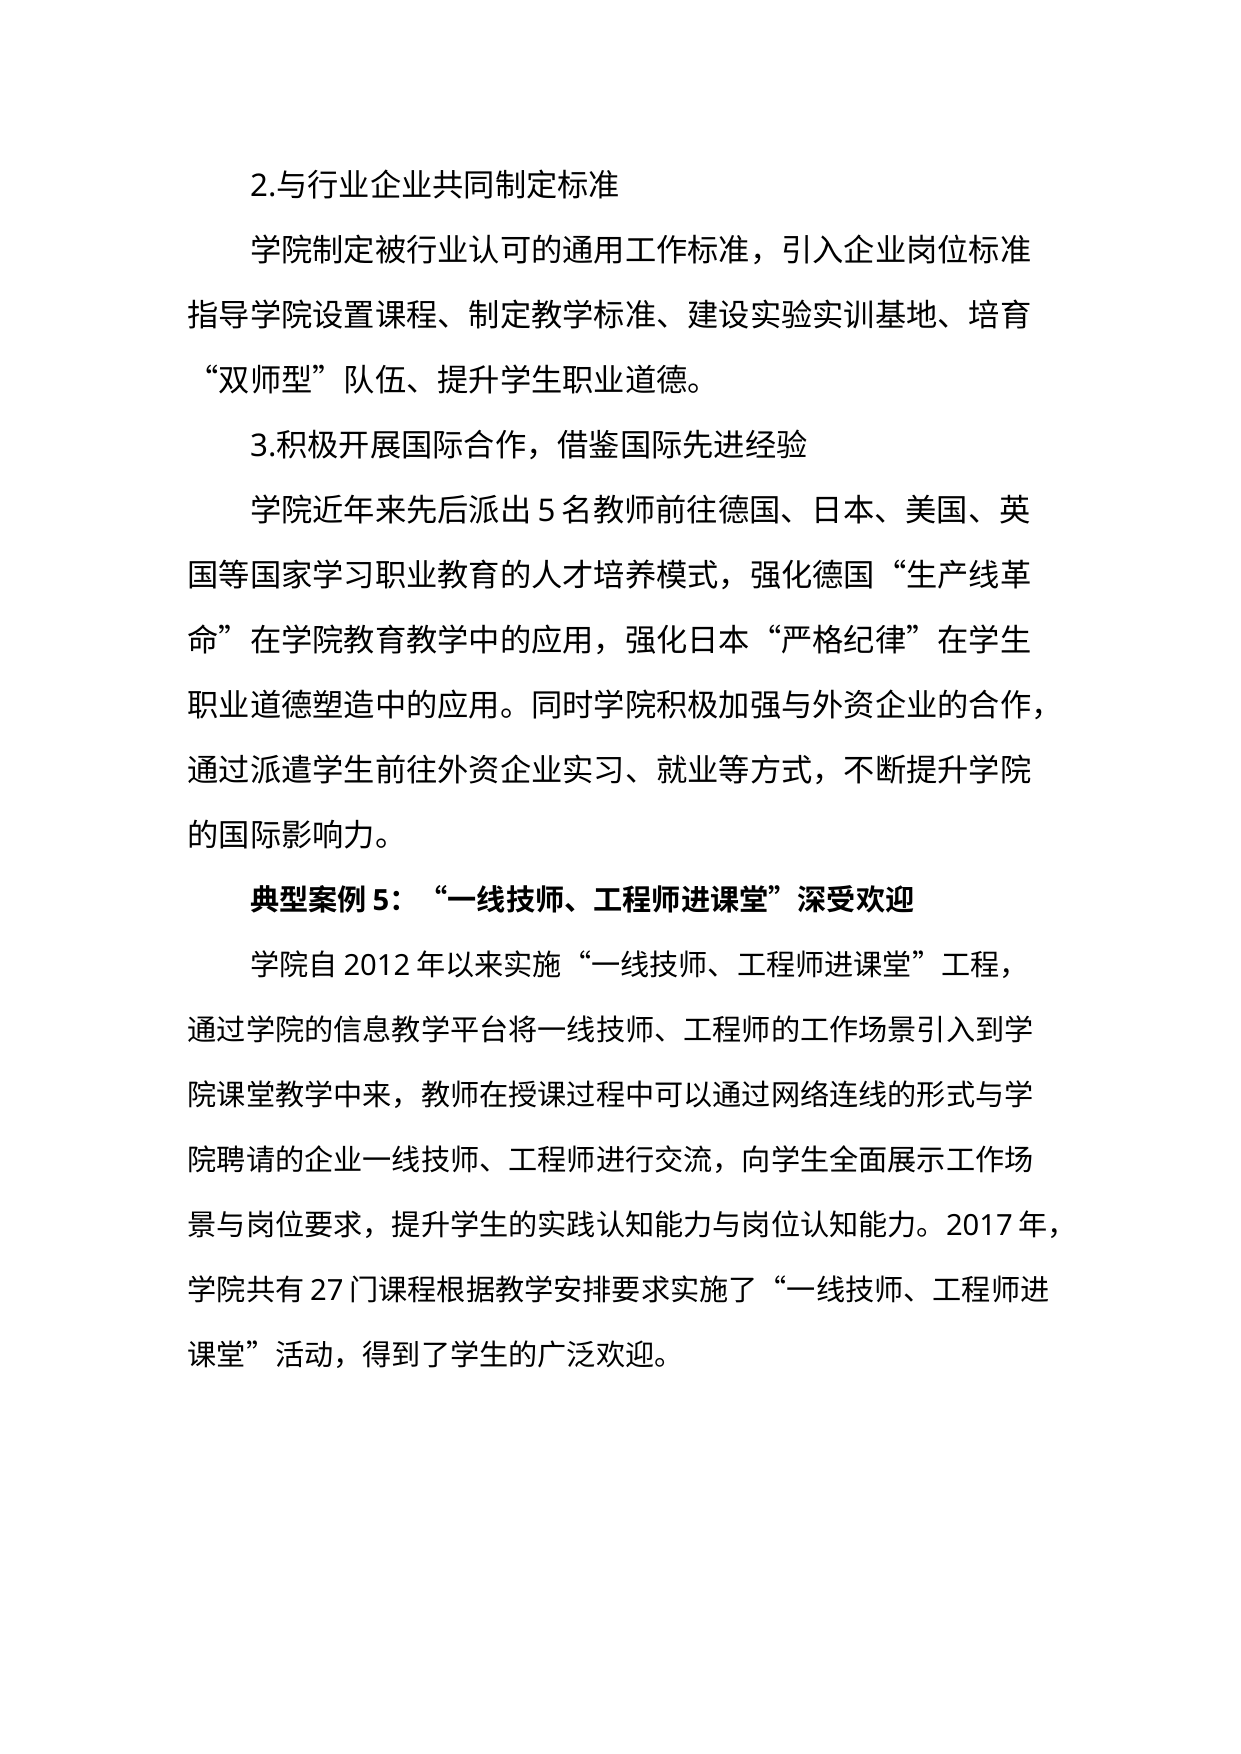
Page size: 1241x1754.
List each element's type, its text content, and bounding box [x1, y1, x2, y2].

text 典型案例5：“一线技师、工程师进课堂”深受欢迎 [187, 865, 1053, 930]
list 积极开展国际合作，借鉴国际先进经验 [187, 410, 1053, 475]
list 与行业企业共同制定标准 [187, 150, 1053, 215]
text 学院制定被行业认可的通用工作标准，引入企业岗位标准指导学院设置课程、制定教学标准、建设实验实训基地、培育“双师型”队伍、提升学生职业道德。 [187, 215, 1053, 410]
text 学院自2012年以来实施“一线技师、工程师进课堂”工程，通过学院的信息教学平台将一线技师、工程师的工作场景引入到学院课堂教学中来，教师在授课过程中可以通过网络连线的形式与学院聘请的企业一线技师、工程师进行交流，向学生全面展示工作场景与岗位要求，提升学生的实践认知能力与岗位认知能力。2017年，学院共有27门课程根据教学安排要求实施了“一线技师、工程师进课堂”活动，得到了学生的广泛欢迎。 [187, 930, 1053, 1385]
text 学院近年来先后派出5名教师前往德国、日本、美国、英国等国家学习职业教育的人才培养模式，强化德国“生产线革命”在学院教育教学中的应用，强化日本“严格纪律”在学生职业道德塑造中的应用。同时学院积极加强与外资企业的合作，通过派遣学生前往外资企业实习、就业等方式，不断提升学院的国际影响力。 [187, 475, 1053, 865]
